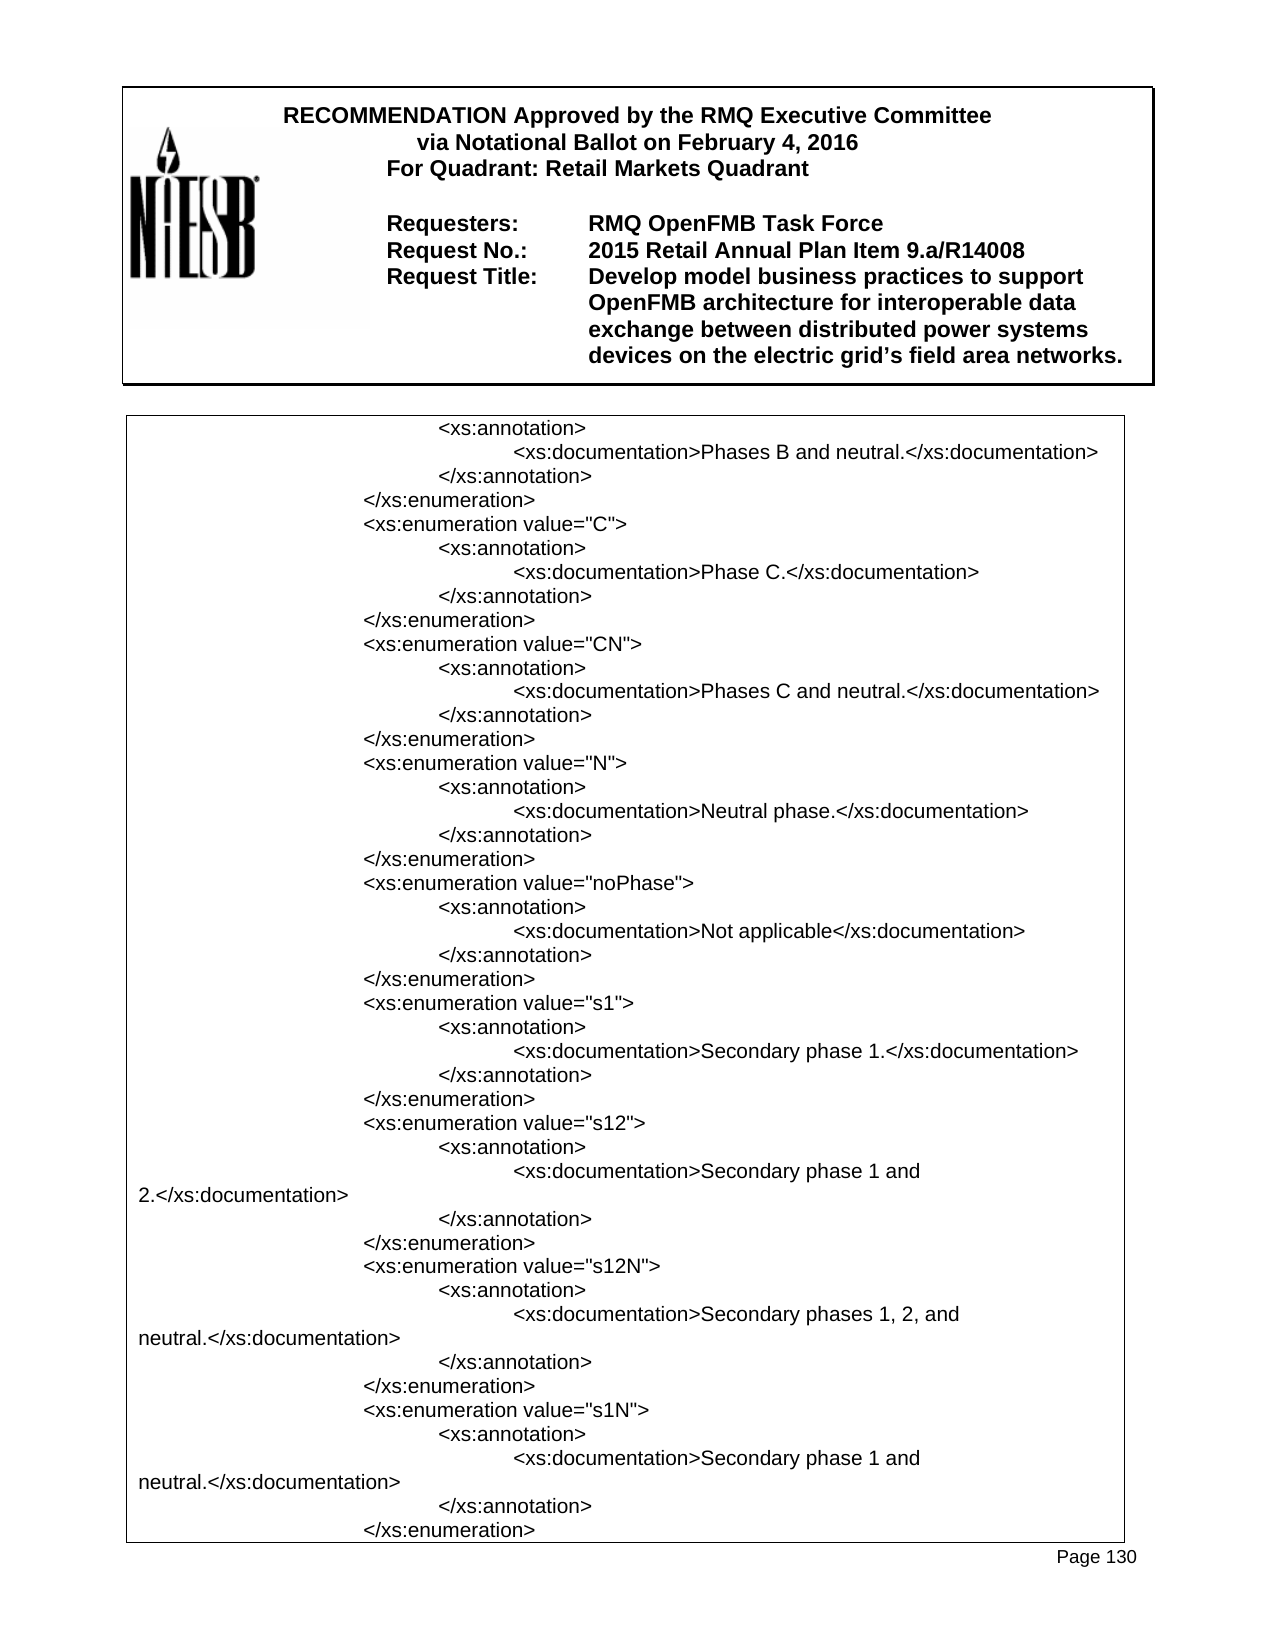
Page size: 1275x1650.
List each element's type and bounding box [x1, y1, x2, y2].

table_header [127, 416, 1124, 1542]
